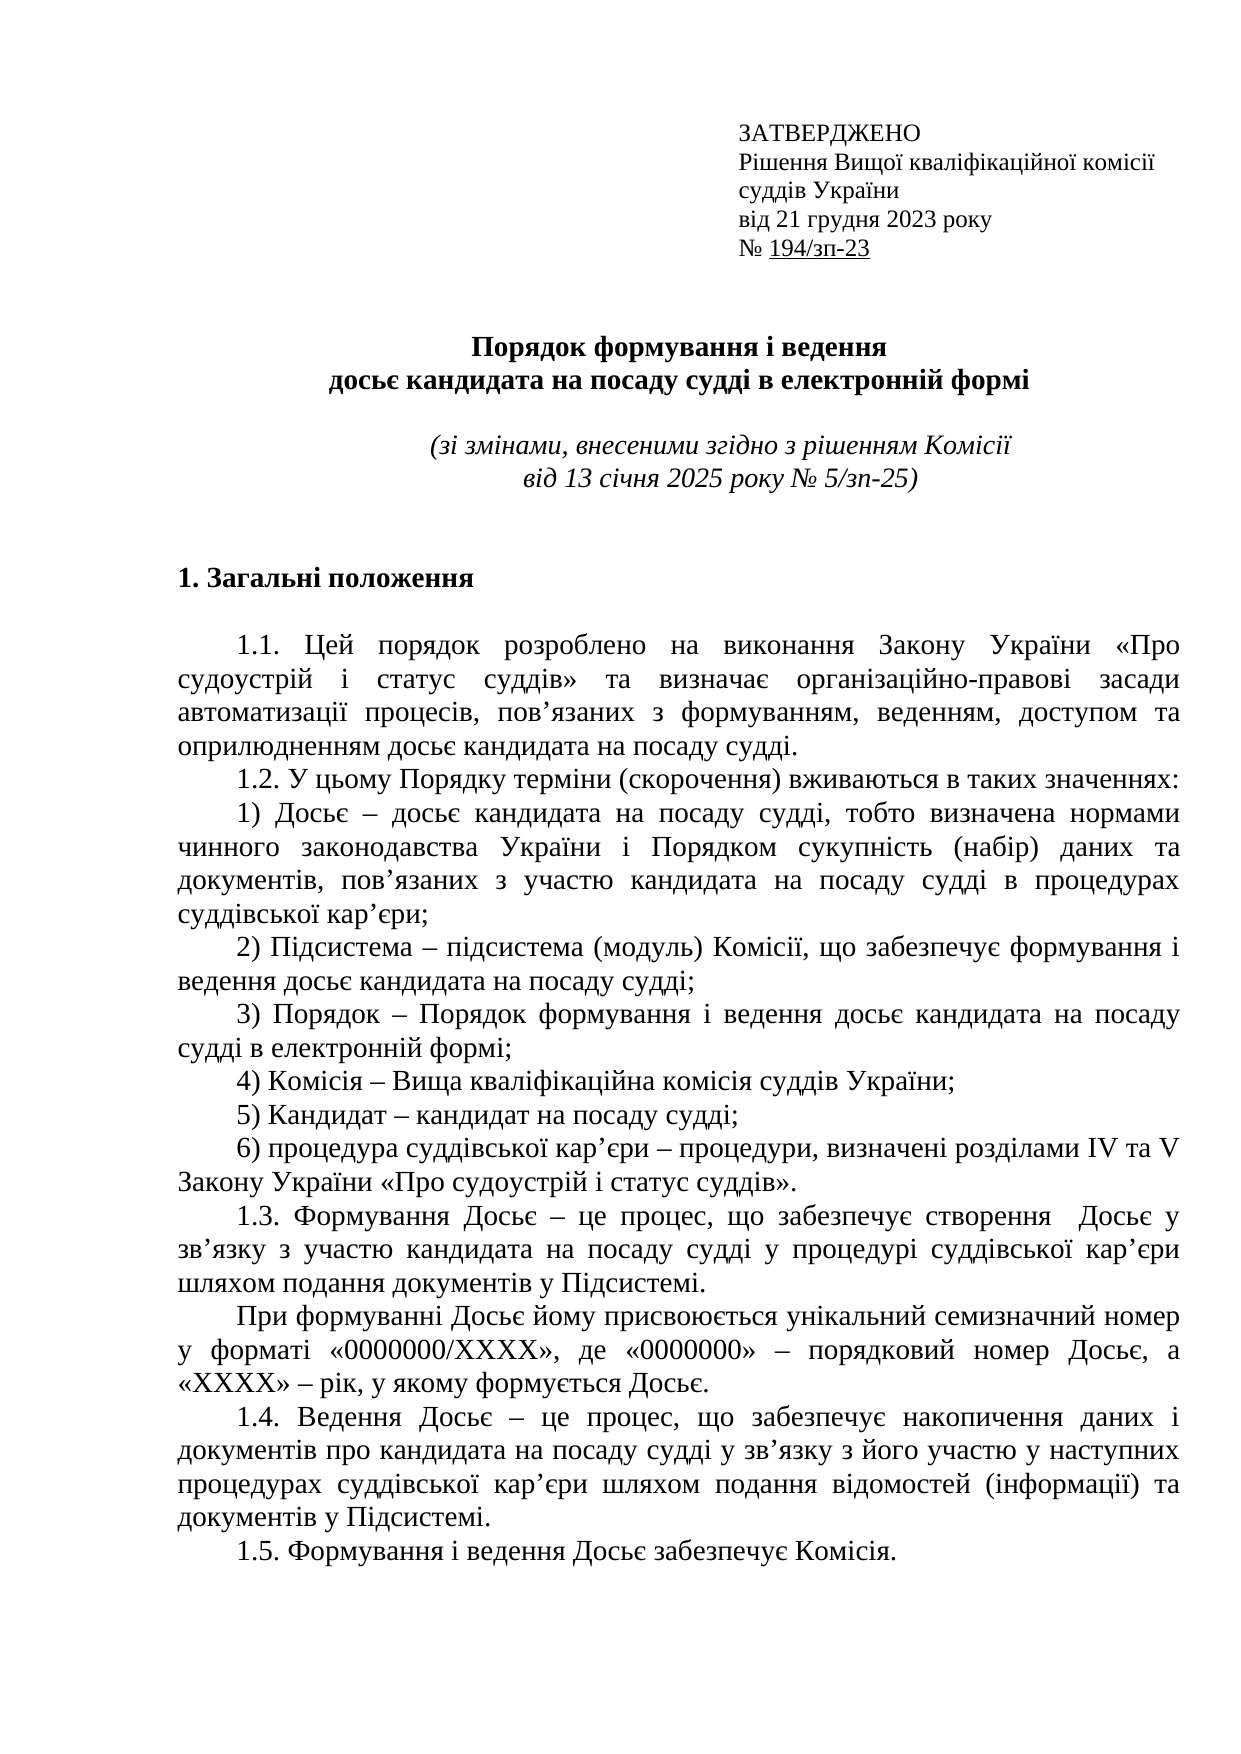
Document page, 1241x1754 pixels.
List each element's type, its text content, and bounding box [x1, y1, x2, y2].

text досьє кандидата на посаду судді в електронній формі [177, 362, 1181, 396]
text ЗАТВЕРДЖЕНО [738, 118, 1181, 147]
text 3) Порядок – Порядок формування і ведення досьє кандидата на посаду судді в електронній формі; [177, 996, 1181, 1063]
text від 13 січня 2025 року № 5/зп-25) [177, 461, 1181, 493]
text При формуванні Досьє йому присвоюється унікальний семизначний номер у форматі «0000000/ХХХХ», де «0000000» – порядковий номер Досьє, а «ХХХХ» – рік, у якому формується Досьє. [177, 1298, 1181, 1399]
text 1.2. У цьому Порядку терміни (скорочення) вживаються в таких значеннях: [177, 762, 1181, 795]
text Рішення Вищої кваліфікаційної комісії суддів України [738, 147, 1181, 204]
text 1) Досьє – досьє кандидата на посаду судді, тобто визначена нормами чинного законодавства України і Порядком сукупність (набір) даних та документів, пов’язаних з участю кандидата на посаду судді в процедурах суддівської кар’єри; [177, 795, 1181, 929]
text 1.1. Цей порядок розроблено на виконання Закону України «Про судоустрій і статус суддів» та визначає організаційно-правові засади автоматизації процесів, пов’язаних з формуванням, веденням, доступом та оприлюдненням досьє кандидата на посаду судді. [177, 627, 1181, 762]
text Порядок формування і ведення [177, 329, 1181, 362]
text 5) Кандидат – кандидат на посаду судді; [177, 1097, 1181, 1131]
text 1.3. Формування Досьє – це процес, що забезпечує створення Досьє у зв’язку з участю кандидата на посаду судді у процедурі суддівської кар’єри шляхом подання документів у Підсистемі. [177, 1198, 1181, 1298]
text № 194/зп-23 [738, 233, 1181, 262]
text 1. Загальні положення [177, 560, 1181, 594]
text 4) Комісія – Вища кваліфікаційна комісія суддів України; [177, 1063, 1181, 1097]
text 1.5. Формування і ведення Досьє забезпечує Комісія. [177, 1533, 1181, 1567]
text 1.4. Ведення Досьє – це процес, що забезпечує накопичення даних і документів про кандидата на посаду судді у зв’язку з його участю у наступних процедурах суддівської кар’єри шляхом подання відомостей (інформації) та документів у Підсистемі. [177, 1399, 1181, 1533]
text (зі змінами, внесеними згідно з рішенням Комісії [177, 428, 1181, 461]
text від 21 грудня 2023 року [738, 204, 1181, 233]
text 2) Підсистема – підсистема (модуль) Комісії, що забезпечує формування і ведення досьє кандидата на посаду судді; [177, 929, 1181, 996]
text 6) процедура суддівської кар’єри – процедури, визначені розділами IV та V Закону України «Про судоустрій і статус суддів». [177, 1131, 1181, 1198]
